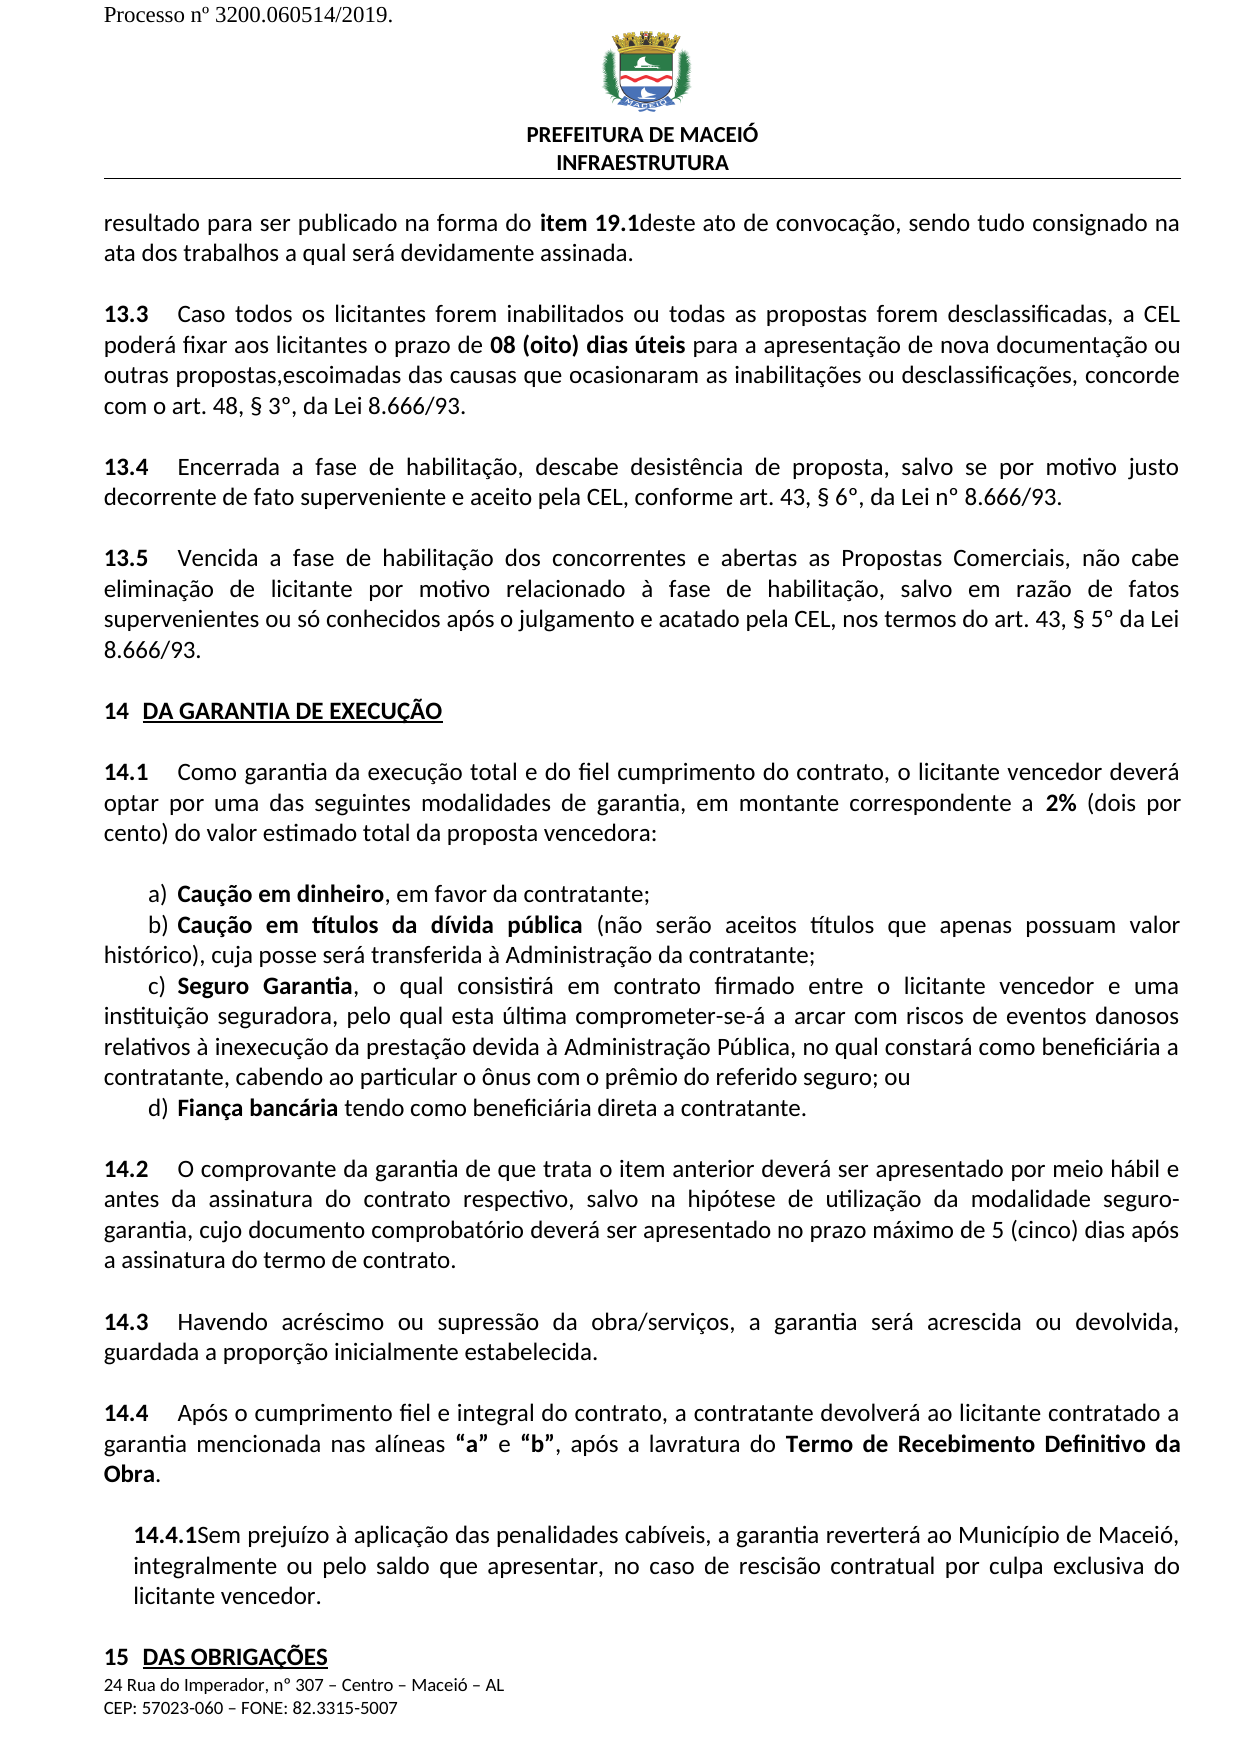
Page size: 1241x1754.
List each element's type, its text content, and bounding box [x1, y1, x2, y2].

list DA GARANTIA DE EXECUÇÃO [103, 695, 1181, 726]
list Caso todos os licitantes forem inabilitados ou todas as propostas forem desclassificadas, a CEL poderá fixar aos licitantes o prazo de 08 (oito) dias úteis para a apresentação de nova documentação ou outras propostas,escoimadas das causas que ocasionaram as inabilitações ou desclassificações, concorde com o art. 48, § 3º, da Lei 8.666/93. [103, 298, 1181, 421]
list Seguro Garantia, o qual consistirá em contrato firmado entre o licitante vencedor e uma instituição seguradora, pelo qual esta última comprometer-se-á a arcar com riscos de eventos danosos relativos à inexecução da prestação devida à Administração Pública, no qual constará como beneficiária a contratante, cabendo ao particular o ônus com o prêmio do referido seguro; ou [103, 970, 1181, 1092]
list Caução em títulos da dívida pública (não serão aceitos títulos que apenas possuam valor histórico), cuja posse será transferida à Administração da contratante; [103, 909, 1181, 970]
list Após o cumprimento fiel e integral do contrato, a contratante devolverá ao licitante contratado a garantia mencionada nas alíneas “a” e “b”, após a lavratura do Termo de Recebimento Definitivo da Obra. [103, 1397, 1181, 1489]
list Havendo acréscimo ou supressão da obra/serviços, a garantia será acrescida ou devolvida, guardada a proporção inicialmente estabelecida. [103, 1306, 1181, 1367]
list Como garantia da execução total e do fiel cumprimento do contrato, o licitante vencedor deverá optar por uma das seguintes modalidades de garantia, em montante correspondente a 2% (dois por cento) do valor estimado total da proposta vencedora: [103, 756, 1181, 848]
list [103, 207, 1181, 268]
list O comprovante da garantia de que trata o item anterior deverá ser apresentado por meio hábil e antes da assinatura do contrato respectivo, salvo na hipótese de utilização da modalidade seguro-garantia, cujo documento comprobatório deverá ser apresentado no prazo máximo de 5 (cinco) dias após a assinatura do termo de contrato. [103, 1153, 1181, 1275]
list Fiança bancária tendo como beneficiária direta a contratante. [103, 1092, 1181, 1122]
list Vencida a fase de habilitação dos concorrentes e abertas as Propostas Comerciais, não cabe eliminação de licitante por motivo relacionado à fase de habilitação, salvo em razão de fatos supervenientes ou só conhecidos após o julgamento e acatado pela CEL, nos termos do art. 43, § 5º da Lei 8.666/93. [103, 543, 1181, 665]
text 14.4.1Sem prejuízo à aplicação das penalidades cabíveis, a garantia reverterá ao Município de Maceió, integralmente ou pelo saldo que apresentar, no caso de rescisão contratual por culpa exclusiva do licitante vencedor. [133, 1519, 1181, 1611]
list Encerrada a fase de habilitação, descabe desistência de proposta, salvo se por motivo justo decorrente de fato superveniente e aceito pela CEL, conforme art. 43, § 6º, da Lei nº 8.666/93. [103, 451, 1181, 512]
picture [588, 27, 697, 120]
list DAS OBRIGAÇÕES [103, 1641, 1181, 1672]
list Caução em dinheiro, em favor da contratante; [103, 878, 1181, 909]
